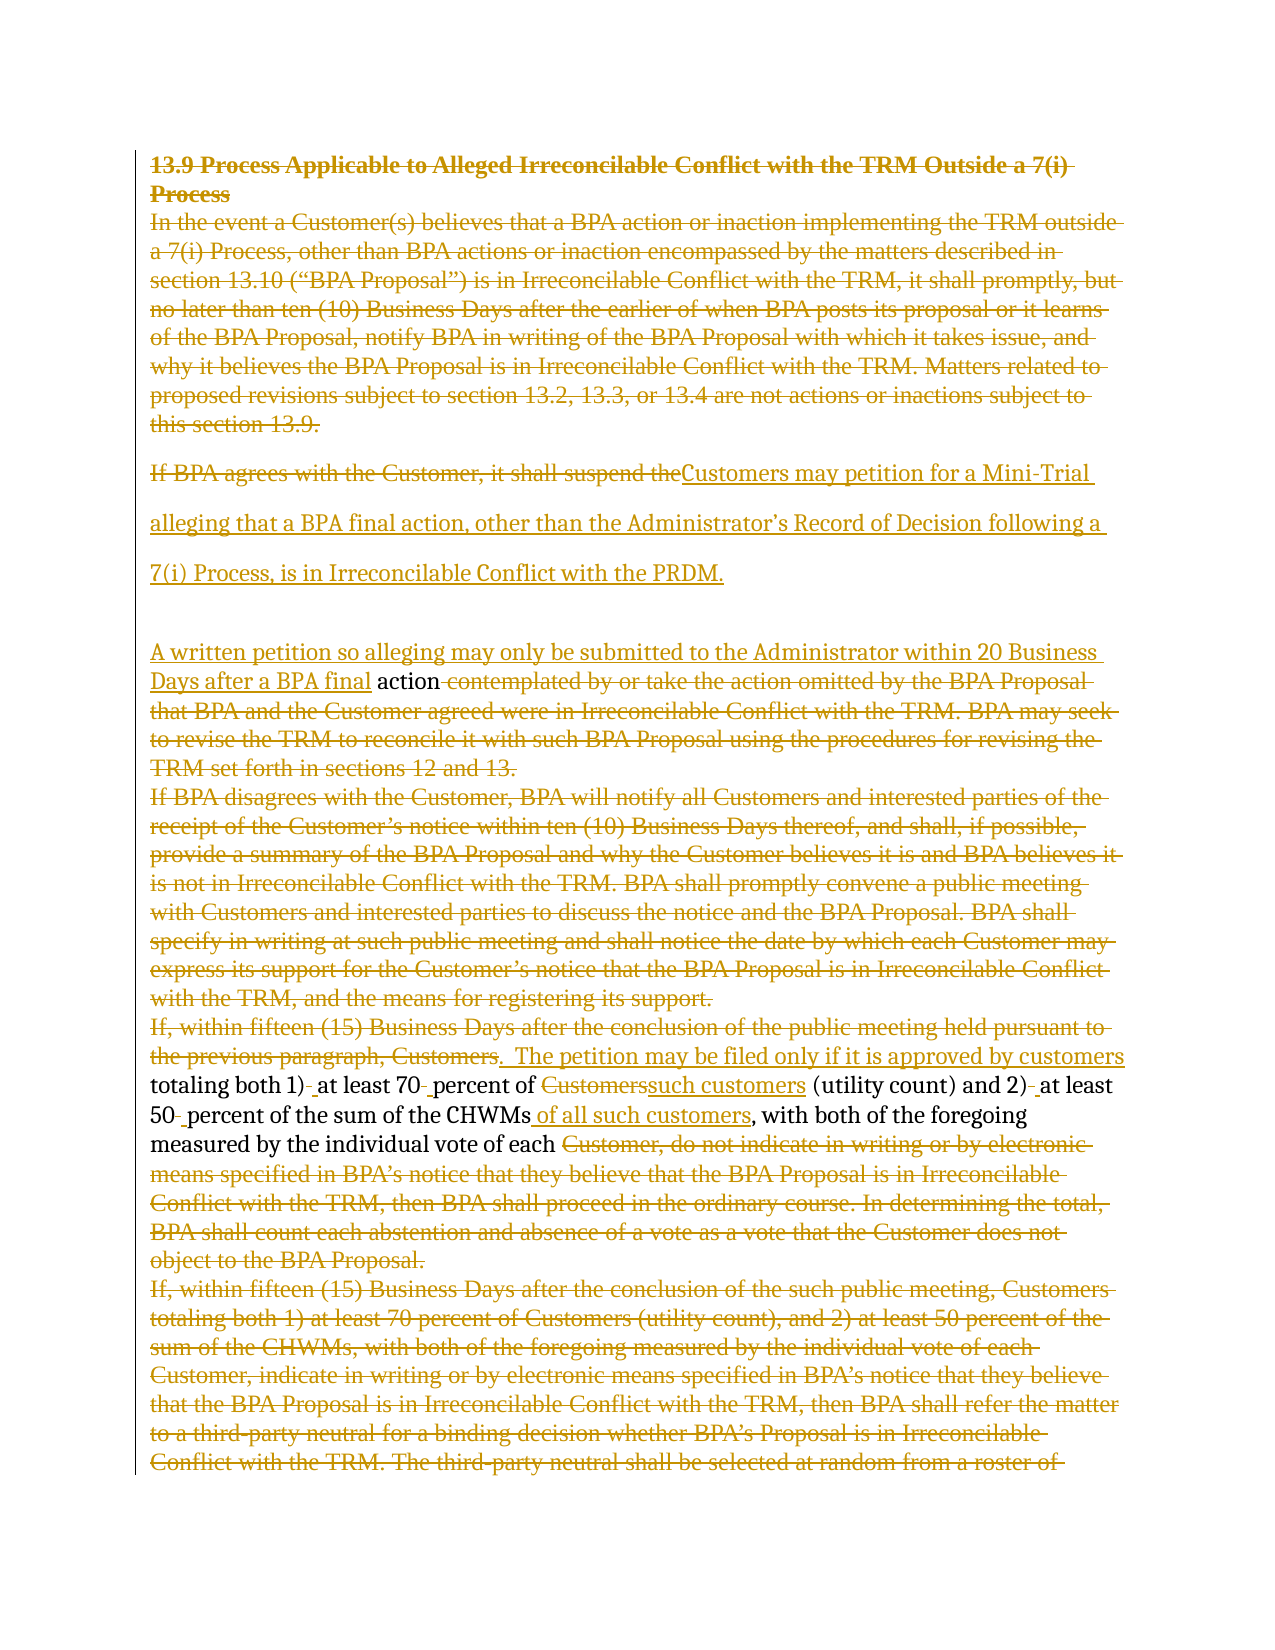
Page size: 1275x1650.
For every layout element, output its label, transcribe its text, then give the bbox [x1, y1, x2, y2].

text action [150, 637, 1125, 782]
text totaling both 1)at least 70percent of (utility count) and 2)at least 50percent of the sum of the CHWMs, with both of the foregoing measured by the individual vote of each [150, 1012, 1125, 1274]
